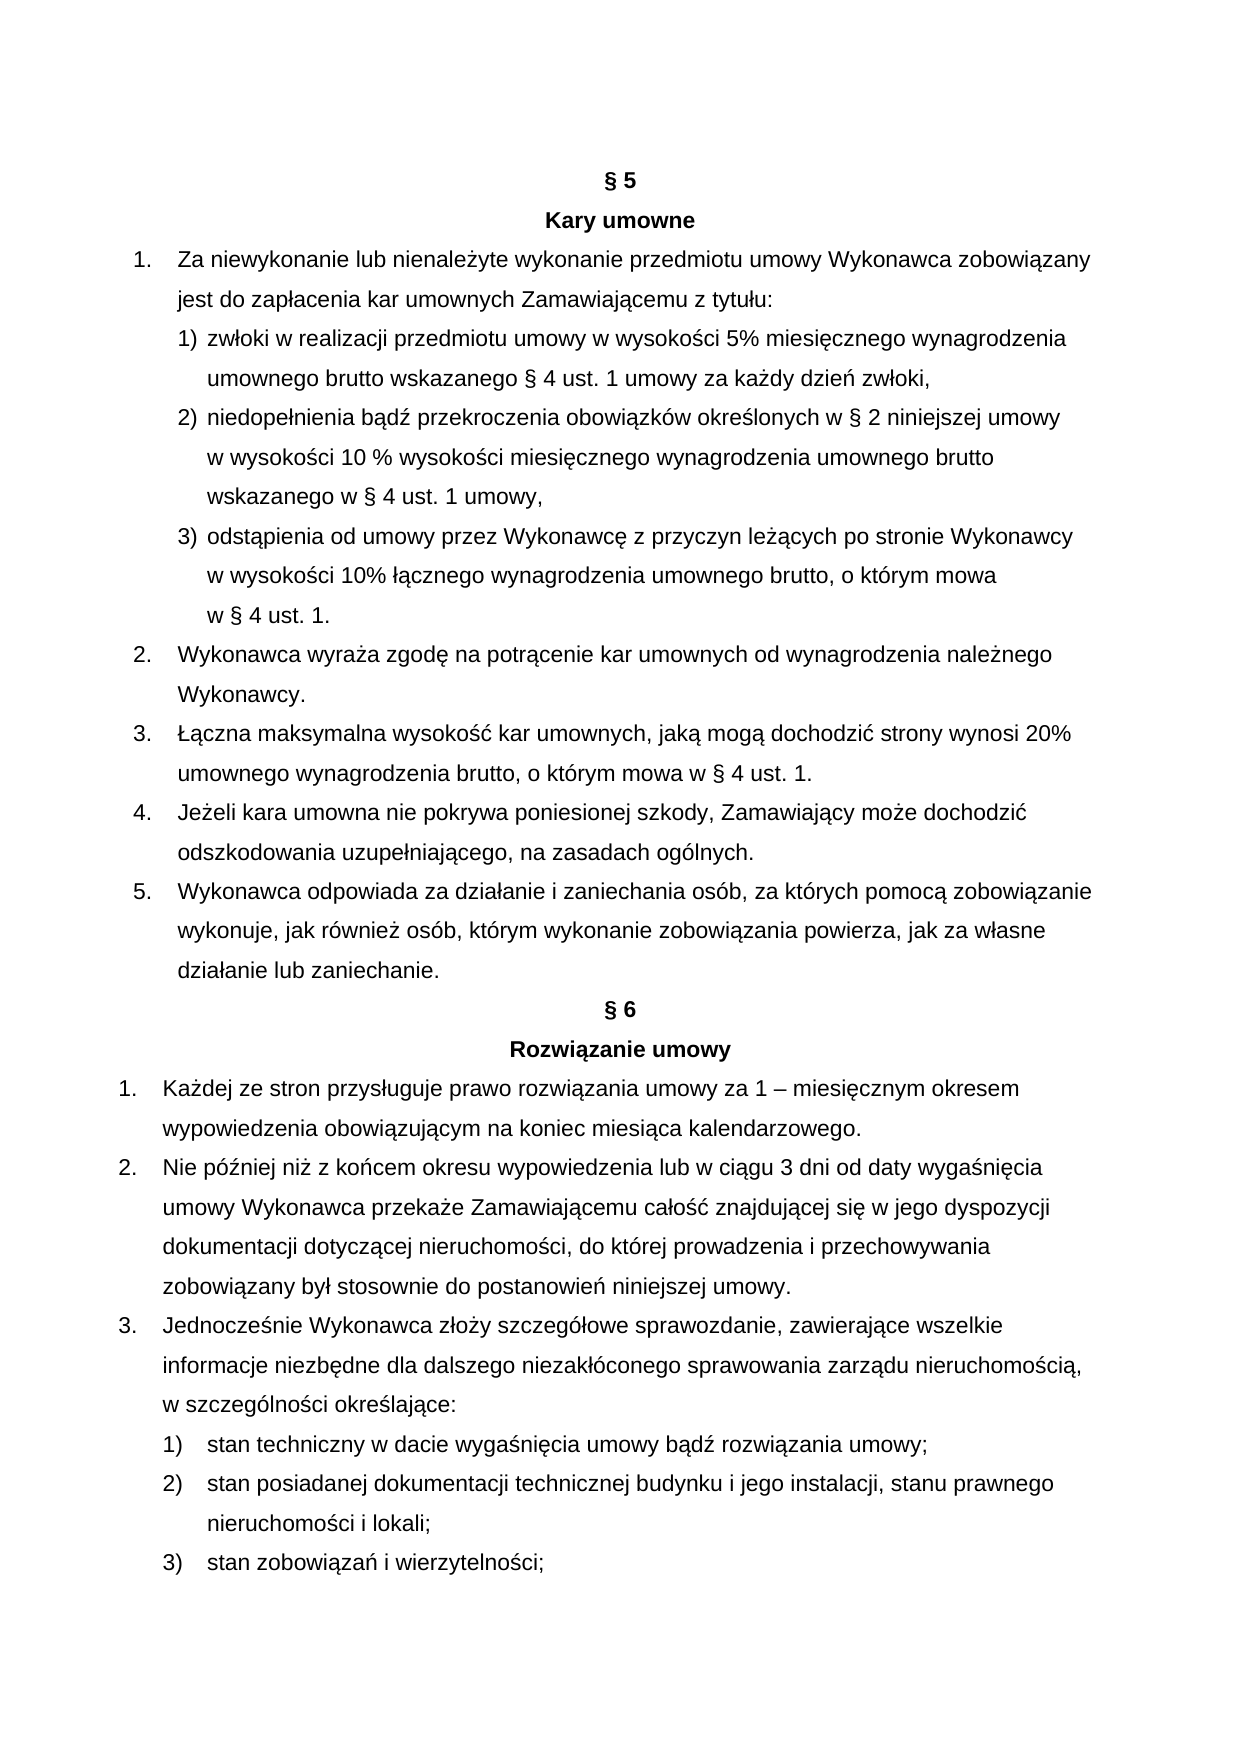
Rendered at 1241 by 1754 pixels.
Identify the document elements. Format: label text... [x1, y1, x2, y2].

list Wykonawca odpowiada za działanie i zaniechania osób, za których pomocą zobowiązanie wykonuje, jak również osób, którym wykonanie zobowiązania powierza, jak za własne działanie lub zaniechanie. [133, 878, 1107, 983]
list zwłoki w realizacji przedmiotu umowy w wysokości 5% miesięcznego wynagrodzenia umownego brutto wskazanego § 4 ust. 1 umowy za każdy dzień zwłoki, [177, 325, 1107, 391]
text Rozwiązanie umowy [133, 1036, 1107, 1062]
text § 6 [133, 996, 1107, 1023]
list Wykonawca wyraża zgodę na potrącenie kar umownych od wynagrodzenia należnego Wykonawcy. [133, 641, 1107, 707]
list Jeżeli kara umowna nie pokrywa poniesionej szkody, Zamawiający może dochodzić odszkodowania uzupełniającego, na zasadach ogólnych. [133, 799, 1107, 865]
list Nie później niż z końcem okresu wypowiedzenia lub w ciągu 3 dni od daty wygaśnięcia umowy Wykonawca przekaże Zamawiającemu całość znajdującej się w jego dyspozycji dokumentacji dotyczącej nieruchomości, do której prowadzenia i przechowywania zobowiązany był stosownie do postanowień niniejszej umowy. [118, 1154, 1107, 1299]
list stan posiadanej dokumentacji technicznej budynku i jego instalacji, stanu prawnego nieruchomości i lokali; [162, 1470, 1107, 1536]
list stan techniczny w dacie wygaśnięcia umowy bądź rozwiązania umowy; [162, 1431, 1107, 1457]
text Kary umowne [133, 207, 1107, 233]
text § 5 [133, 167, 1107, 194]
list niedopełnienia bądź przekroczenia obowiązków określonych w § 2 niniejszej umowy w wysokości 10 % wysokości miesięcznego wynagrodzenia umownego brutto wskazanego w § 4 ust. 1 umowy, [177, 404, 1107, 509]
list Łączna maksymalna wysokość kar umownych, jaką mogą dochodzić strony wynosi 20% umownego wynagrodzenia brutto, o którym mowa w § 4 ust. 1. [133, 720, 1107, 786]
list stan zobowiązań i wierzytelności; [162, 1549, 1107, 1575]
list Każdej ze stron przysługuje prawo rozwiązania umowy za 1 – miesięcznym okresem wypowiedzenia obowiązującym na koniec miesiąca kalendarzowego. [118, 1075, 1107, 1141]
list Za niewykonanie lub nienależyte wykonanie przedmiotu umowy Wykonawca zobowiązany jest do zapłacenia kar umownych Zamawiającemu z tytułu: [133, 246, 1107, 312]
list odstąpienia od umowy przez Wykonawcę z przyczyn leżących po stronie Wykonawcy w wysokości 10% łącznego wynagrodzenia umownego brutto, o którym mowa w § 4 ust. 1. [177, 523, 1107, 628]
list Jednocześnie Wykonawca złoży szczegółowe sprawozdanie, zawierające wszelkie informacje niezbędne dla dalszego niezakłóconego sprawowania zarządu nieruchomością, w szczególności określające: [118, 1312, 1107, 1417]
